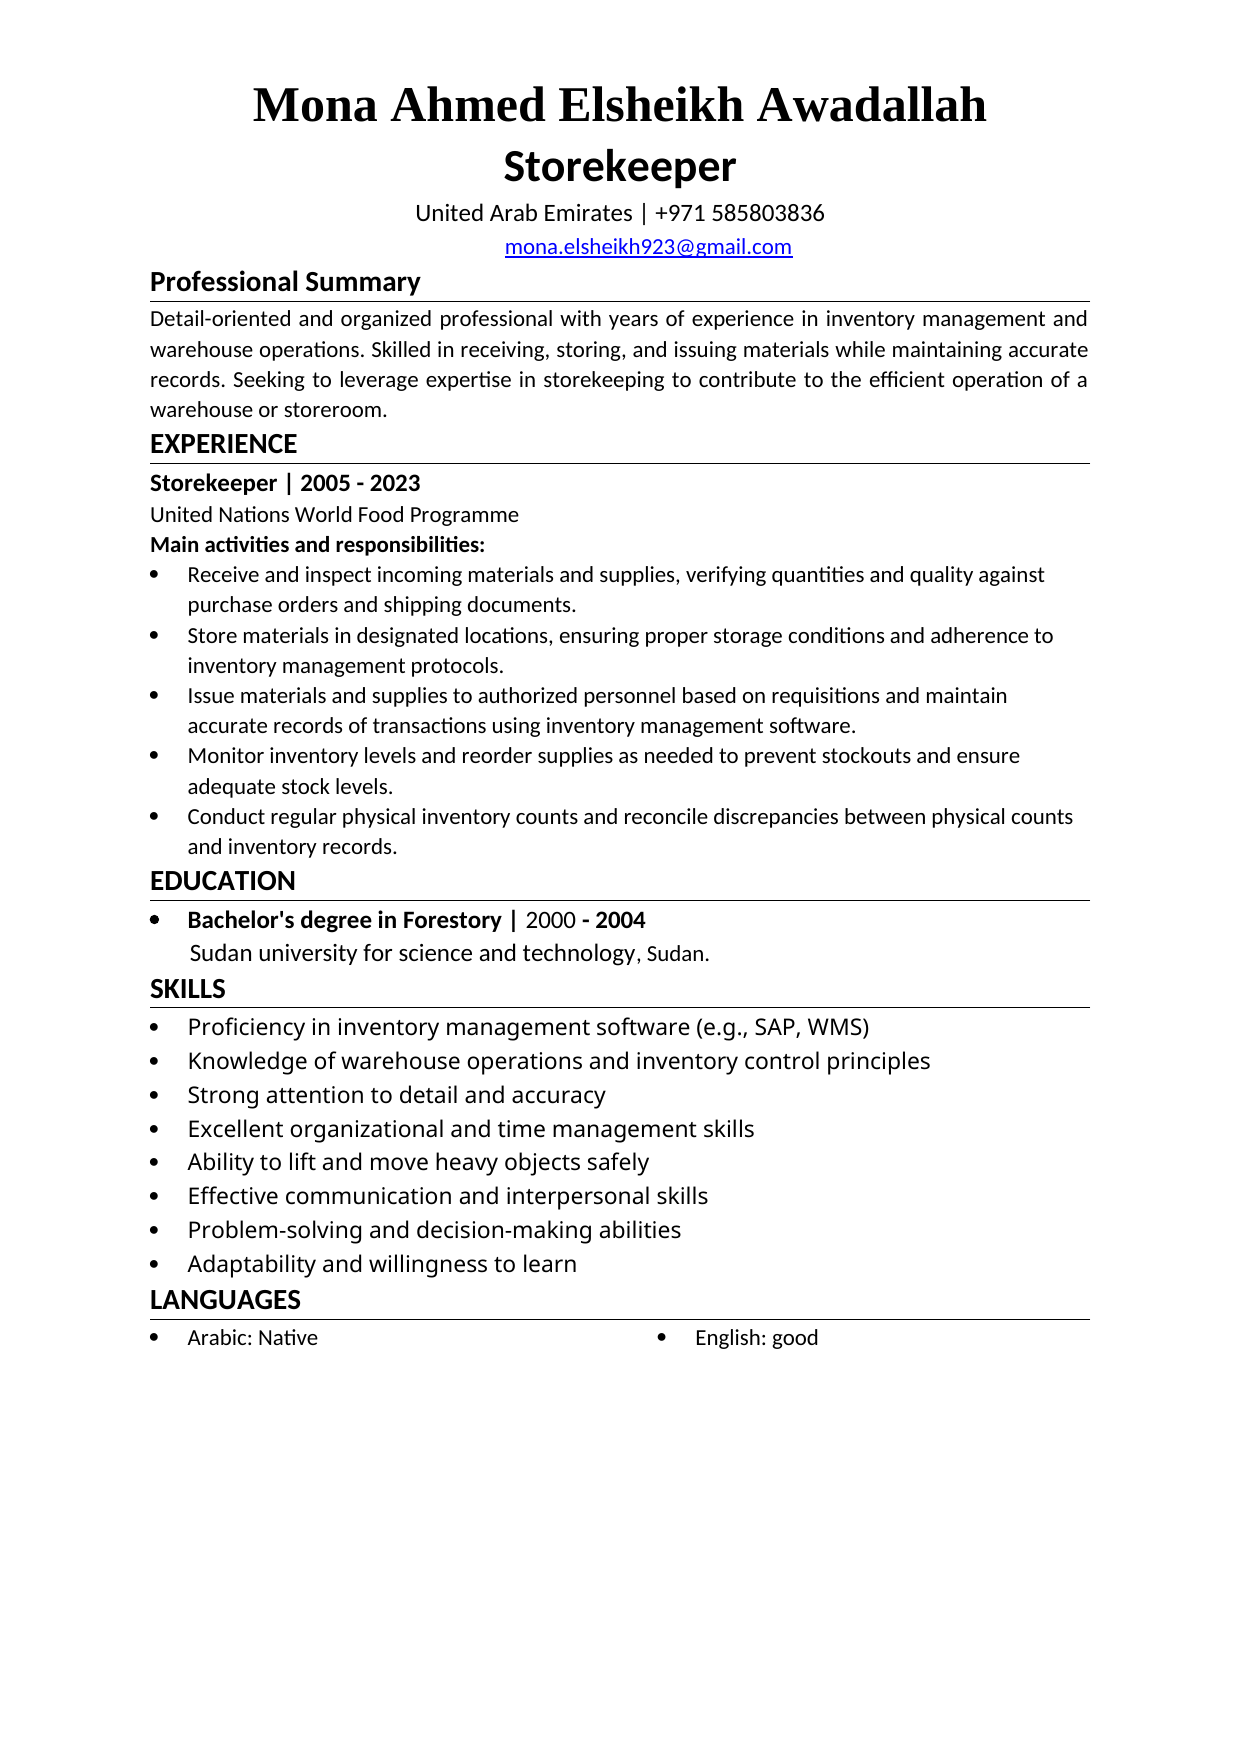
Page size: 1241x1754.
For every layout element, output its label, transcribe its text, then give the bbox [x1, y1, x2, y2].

list Proficiency in inventory management software (e.g., SAP, WMS) [150, 1011, 1090, 1043]
text Sudan university for science and technology, Sudan. [150, 937, 1090, 967]
list Store materials in designated locations, ensuring proper storage conditions and adherence to inventory management protocols. [150, 621, 1090, 679]
text Mona Ahmed Elsheikh Awadallah Storekeeper [150, 75, 1090, 193]
text SKILLS [150, 970, 1090, 1007]
list Knowledge of warehouse operations and inventory control principles [150, 1045, 1090, 1076]
text EXPERIENCE [150, 425, 1090, 463]
list Effective communication and interpersonal skills [150, 1180, 1090, 1211]
list Bachelor's degree in Forestory | 2000 - 2004 [150, 904, 1090, 934]
list Issue materials and supplies to authorized personnel based on requisitions and maintain accurate records of transactions using inventory management software. [150, 681, 1090, 739]
text EDUCATION [150, 862, 1090, 900]
list English: good [658, 1323, 1060, 1351]
text Main activities and responsibilities: [150, 530, 1090, 558]
list Receive and inspect incoming materials and supplies, verifying quantities and quality against purchase orders and shipping documents. [150, 560, 1090, 618]
list Conduct regular physical inventory counts and reconcile discrepancies between physical counts and inventory records. [150, 802, 1090, 860]
text United Nations World Food Programme [150, 500, 1090, 528]
text Professional Summary [150, 263, 1090, 301]
list Arabic: Native [150, 1323, 553, 1351]
text LANGUAGES [150, 1281, 1090, 1319]
list Problem-solving and decision-making abilities [150, 1214, 1090, 1245]
text United Arab Emirates | +971 585803836 mona.elsheikh923@gmail.com [150, 197, 1090, 261]
list Excellent organizational and time management skills [150, 1113, 1090, 1144]
text Storekeeper | 2005 - 2023 [150, 467, 1090, 497]
text Detail-oriented and organized professional with years of experience in inventory management and warehouse operations. Skilled in receiving, storing, and issuing materials while maintaining accurate records. Seeking to leverage expertise in storekeeping to contribute to the efficient operation of a warehouse or storeroom. [150, 304, 1090, 423]
list Monitor inventory levels and reorder supplies as needed to prevent stockouts and ensure adequate stock levels. [150, 742, 1090, 800]
list Adaptability and willingness to learn [150, 1248, 1090, 1279]
list Ability to lift and move heavy objects safely [150, 1146, 1090, 1178]
list Strong attention to detail and accuracy [150, 1079, 1090, 1110]
